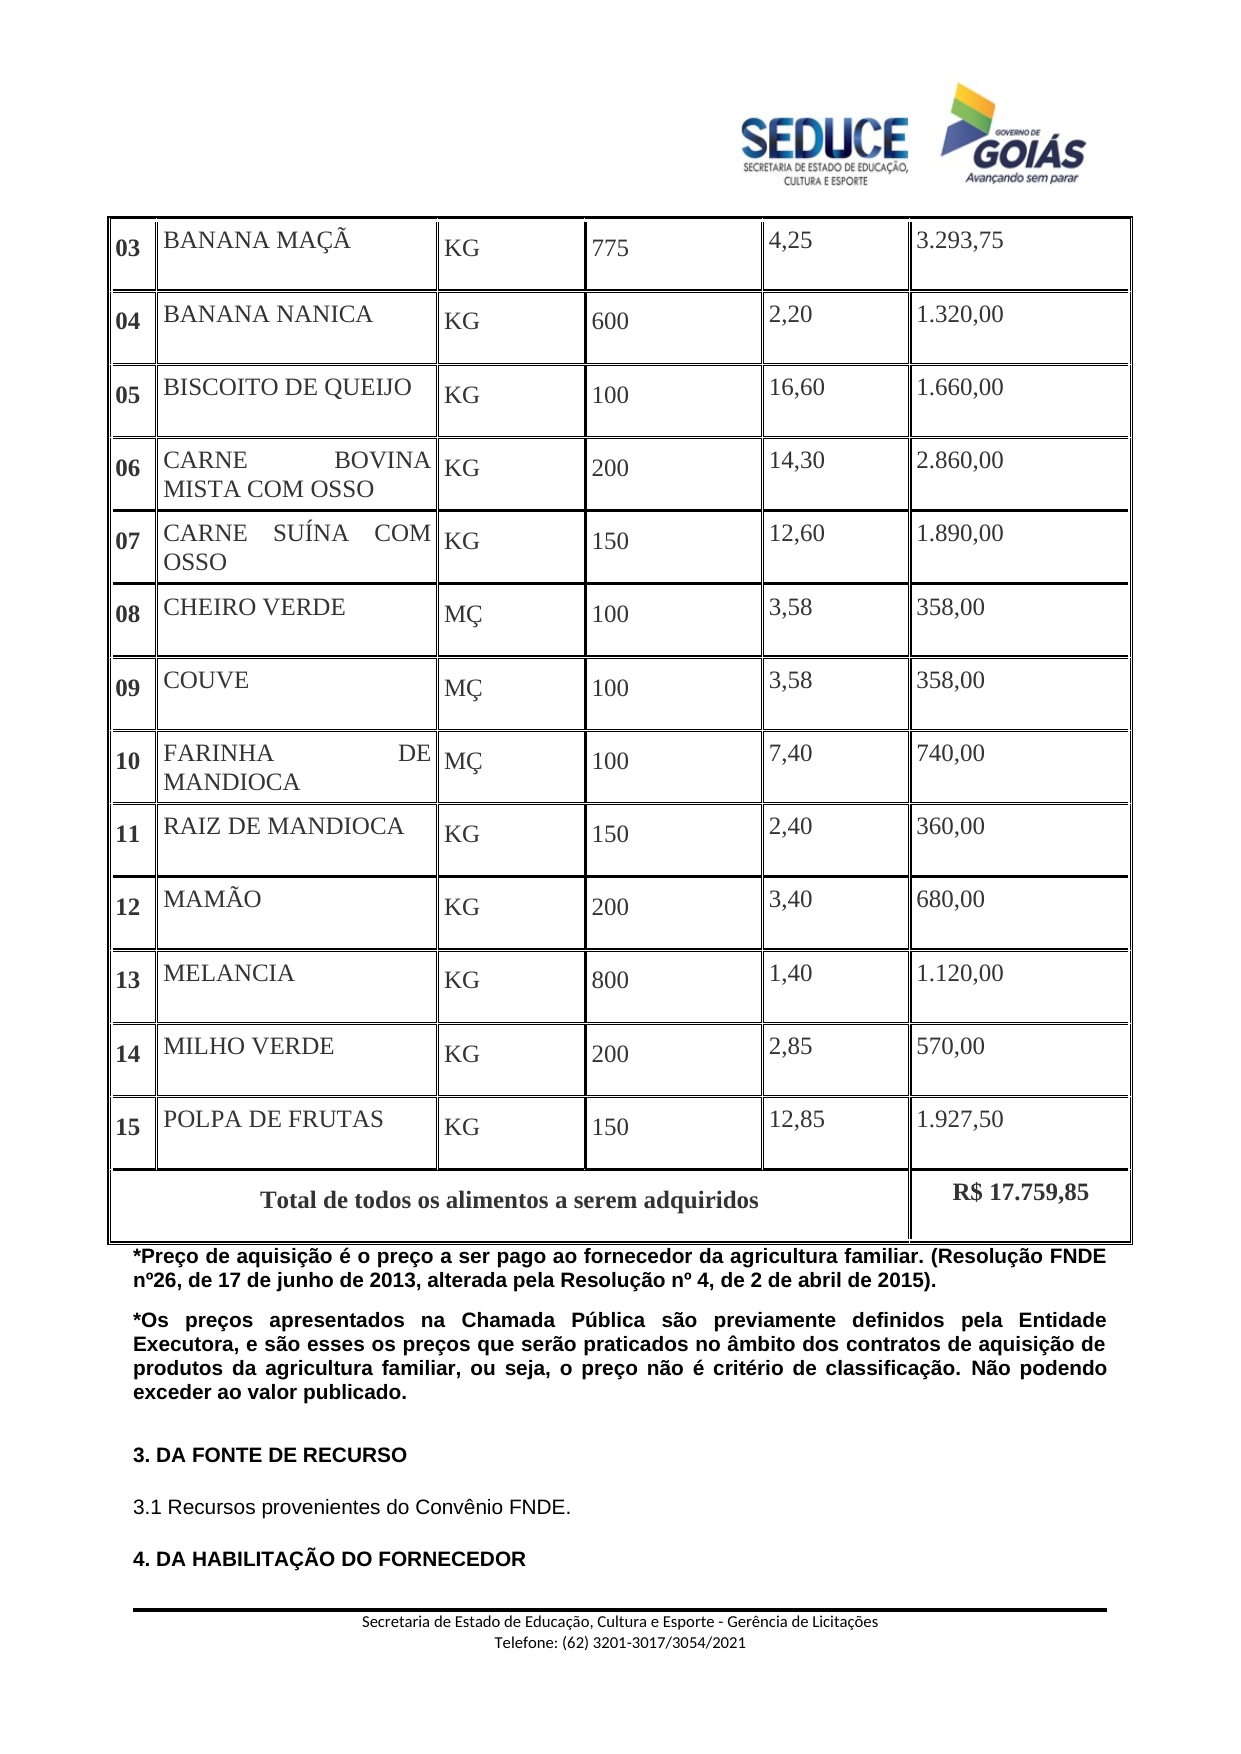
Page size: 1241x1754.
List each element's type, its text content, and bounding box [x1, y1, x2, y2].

table_cell 3.293,75 [910, 219, 1130, 289]
table_cell MELANCIA [158, 952, 436, 1021]
table_cell MILHO VERDE [158, 1025, 436, 1095]
table_cell 740,00 [912, 729, 1130, 802]
picture [726, 73, 1108, 216]
table_cell 1,40 [764, 952, 908, 1021]
table_cell 100 [587, 366, 761, 436]
table_cell 05 [111, 363, 155, 436]
table_cell 11 [109, 802, 157, 875]
table_cell 09 [111, 655, 155, 728]
table_cell 2.860,00 [910, 436, 1131, 509]
table_cell 358,00 [912, 655, 1130, 728]
table_cell POLPA DE FRUTAS [158, 1098, 436, 1168]
table_cell 15 [109, 1095, 157, 1168]
table_cell MÇ [439, 659, 584, 728]
table_cell 3,40 [764, 878, 908, 948]
table_cell 2,20 [764, 293, 908, 362]
table_cell 16,60 [764, 366, 908, 436]
table_cell BANANA NANICA [158, 293, 436, 362]
table_cell 1.120,00 [912, 948, 1130, 1021]
table_cell RAIZ DE MANDIOCA [158, 805, 436, 875]
table_cell CARNE SUÍNA COM OSSO [158, 512, 436, 582]
table_cell MÇ [439, 585, 584, 655]
table_cell CHEIRO VERDE [158, 585, 436, 655]
table_cell KG [439, 439, 584, 509]
table_cell 600 [587, 293, 761, 362]
table_cell 04 [111, 289, 155, 362]
table_cell 680,00 [912, 875, 1130, 948]
table_cell KG [439, 366, 584, 436]
text *Preço de aquisição é o preço a ser pago ao fornecedor da agricultura familiar. (Resolução FNDE nº26, de 17 de junho de 2013, alterada pela Resolução nº 4, de 2 de abril de 2015). [133, 1245, 1107, 1292]
table_cell 775 [585, 219, 762, 289]
table_cell 03 [111, 219, 157, 289]
table_cell 4,25 [763, 218, 910, 289]
table_cell 14 [111, 1021, 155, 1095]
table_cell KG [439, 1025, 584, 1095]
table_cell 12 [111, 875, 155, 948]
table_cell KG [439, 293, 584, 362]
table_cell MÇ [439, 732, 584, 802]
table_cell 08 [111, 582, 155, 655]
table_cell FARINHA DE MANDIOCA [158, 732, 436, 802]
table_cell 150 [587, 512, 761, 582]
table_cell 100 [587, 585, 761, 655]
table_cell 150 [587, 1098, 761, 1168]
table_cell 2,40 [764, 805, 908, 875]
table_cell 3,58 [764, 659, 908, 728]
table_cell COUVE [158, 659, 436, 728]
text 3.1 Recursos provenientes do Convênio FNDE. [133, 1495, 1107, 1519]
table_cell KG [439, 805, 584, 875]
table_cell 13 [111, 948, 155, 1021]
table_cell 3,58 [764, 585, 908, 655]
table_cell 07 [111, 509, 155, 582]
table_cell CARNE BOVINA MISTA COM OSSO [158, 439, 436, 509]
table_cell KG [438, 218, 585, 289]
table_cell 10 [111, 729, 155, 802]
table_cell KG [439, 878, 584, 948]
table_cell KG [439, 512, 584, 582]
table_cell 800 [587, 952, 761, 1021]
table_cell BISCOITO DE QUEIJO [158, 366, 436, 436]
table_cell 200 [587, 878, 761, 948]
table_cell BANANA MAÇÃ [157, 219, 438, 289]
table_cell 100 [587, 659, 761, 728]
table_cell 12,85 [764, 1098, 908, 1168]
table_cell 570,00 [912, 1021, 1130, 1095]
table_cell R$ 17.759,85 [910, 1168, 1131, 1241]
table_cell 360,00 [910, 802, 1131, 875]
table_cell MAMÃO [158, 878, 436, 948]
text 3. DA FONTE DE RECURSO [133, 1443, 1107, 1467]
table_cell 150 [587, 805, 761, 875]
table_cell 12,60 [764, 512, 908, 582]
table_cell 2,85 [764, 1025, 908, 1095]
table_cell Total de todos os alimentos a serem adquiridos [109, 1168, 910, 1241]
table_cell 100 [587, 732, 761, 802]
table_cell 1.927,50 [910, 1095, 1131, 1168]
table_cell 7,40 [764, 732, 908, 802]
table_cell 14,30 [764, 439, 908, 509]
table_cell 1.320,00 [912, 289, 1130, 362]
table_cell 200 [587, 439, 761, 509]
text *Os preços apresentados na Chamada Pública são previamente definidos pela Entidade Executora, e são esses os preços que serão praticados no âmbito dos contratos de aquisição de produtos da agricultura familiar, ou seja, o preço não é critério de classificação. Não podendo exceder ao valor publicado. [133, 1308, 1107, 1404]
table_cell 358,00 [912, 582, 1130, 655]
table_cell 1.660,00 [912, 363, 1130, 436]
text 4. DA HABILITAÇÃO DO FORNECEDOR [133, 1546, 1107, 1570]
table_cell 1.890,00 [912, 509, 1130, 582]
table_cell 200 [587, 1025, 761, 1095]
table_cell KG [439, 952, 584, 1021]
table_cell KG [439, 1098, 584, 1168]
table_cell 06 [109, 436, 157, 509]
